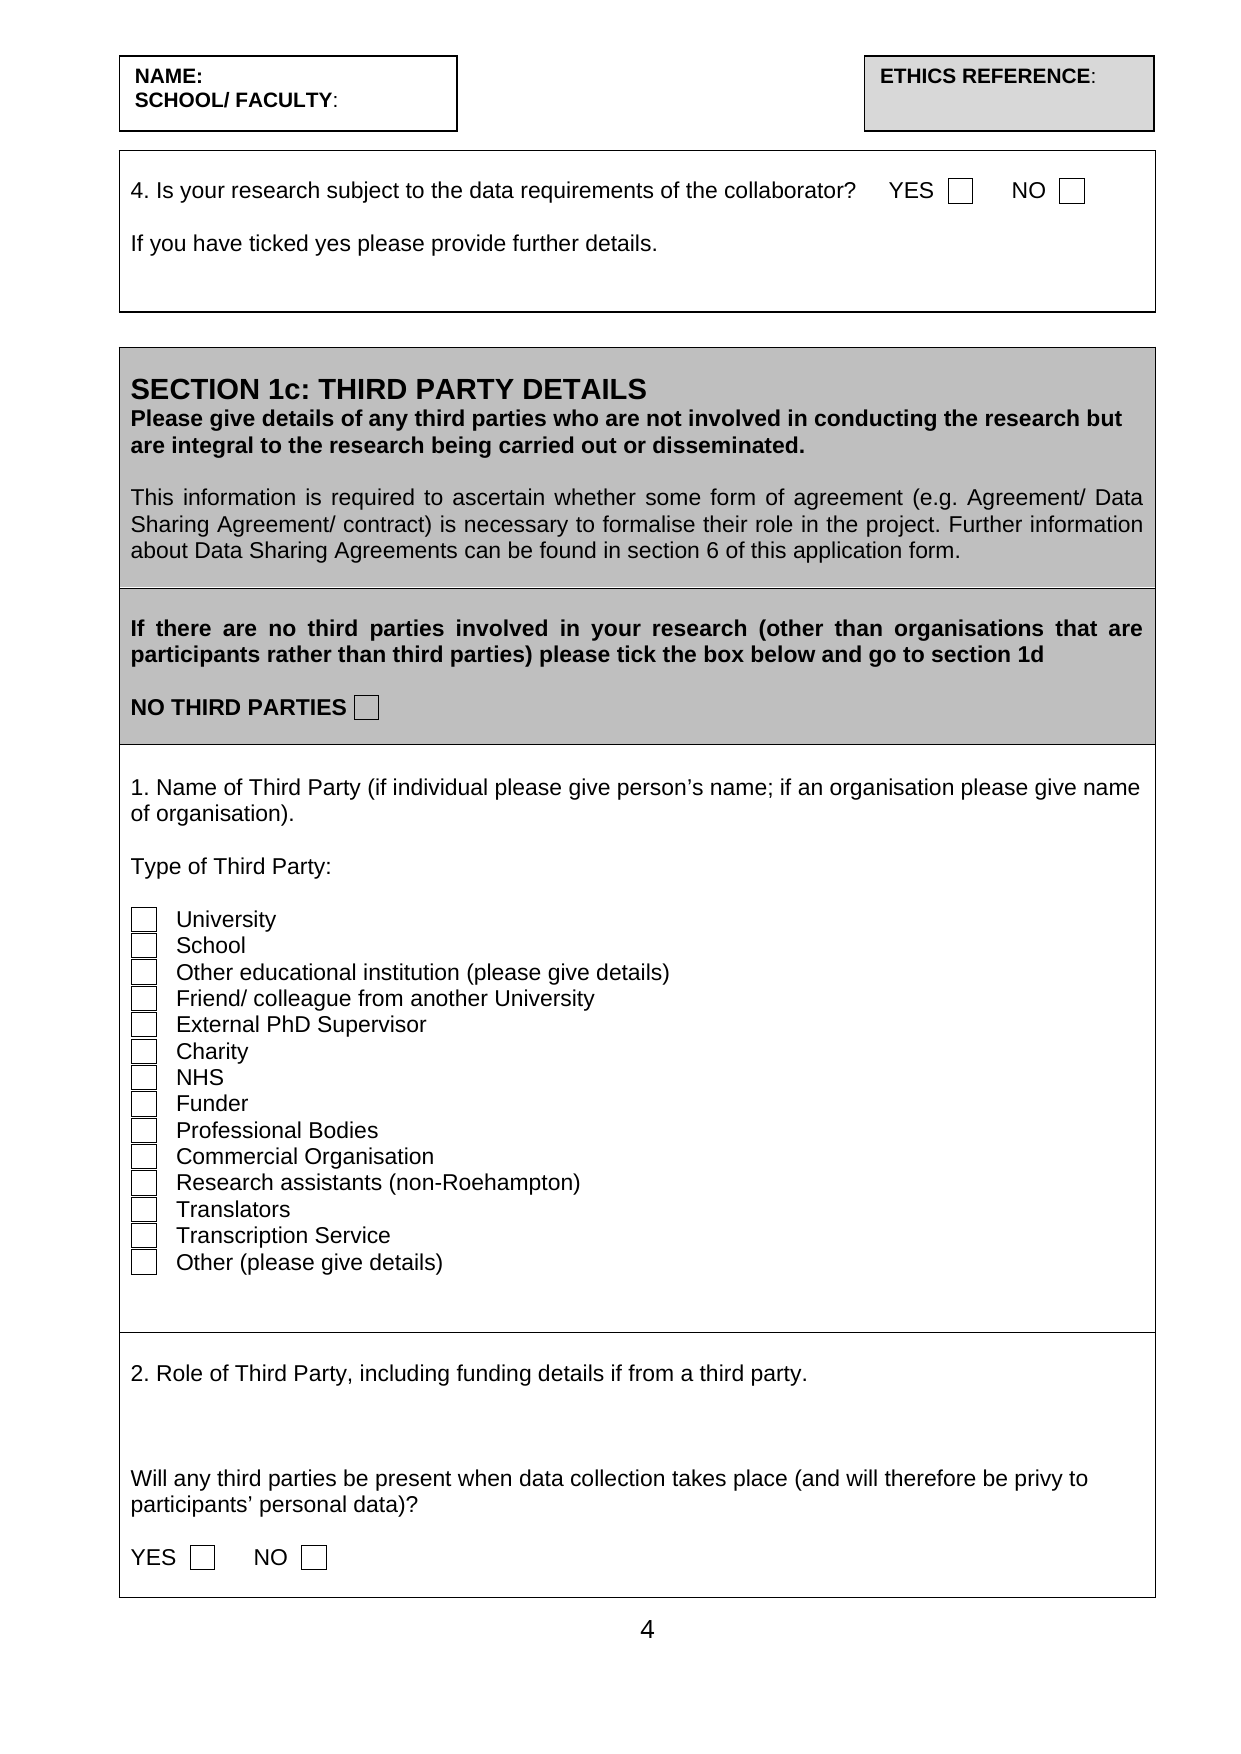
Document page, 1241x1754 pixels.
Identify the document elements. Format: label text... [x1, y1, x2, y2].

table_cell If there are no third parties involved in your research (other than organisations that are participants rather than third parties) please tick the box below and go to section 1d NO THIRD PARTIES [120, 589, 1155, 744]
table_cell 4. Is your research subject to the data requirements of the collaborator? YES NO If you have ticked yes please provide further details. [120, 151, 1155, 311]
table_header SECTION 1c: THIRD PARTY DETAILS Please give details of any third parties who are not involved in conducting the research but are integral to the research being carried out or disseminated. This information is required to ascertain whether some form of agreement (e.g. Agreement/ Data Sharing Agreement/ contract) is necessary to formalise their role in the project. Further information about Data Sharing Agreements can be found in section 6 of this application form. [120, 348, 1155, 587]
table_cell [120, 1333, 1155, 1597]
table_cell 1. Name of Third Party (if individual please give person’s name; if an organisation please give name of organisation). Type of Third Party: University School Other educational institution (please give details) Friend/ colleague from another University External PhD Supervisor Charity NHS Funder Professional Bodies Commercial Organisation Research assistants (non-Roehampton) Translators Transcription Service Other (please give details) [120, 745, 1155, 1332]
